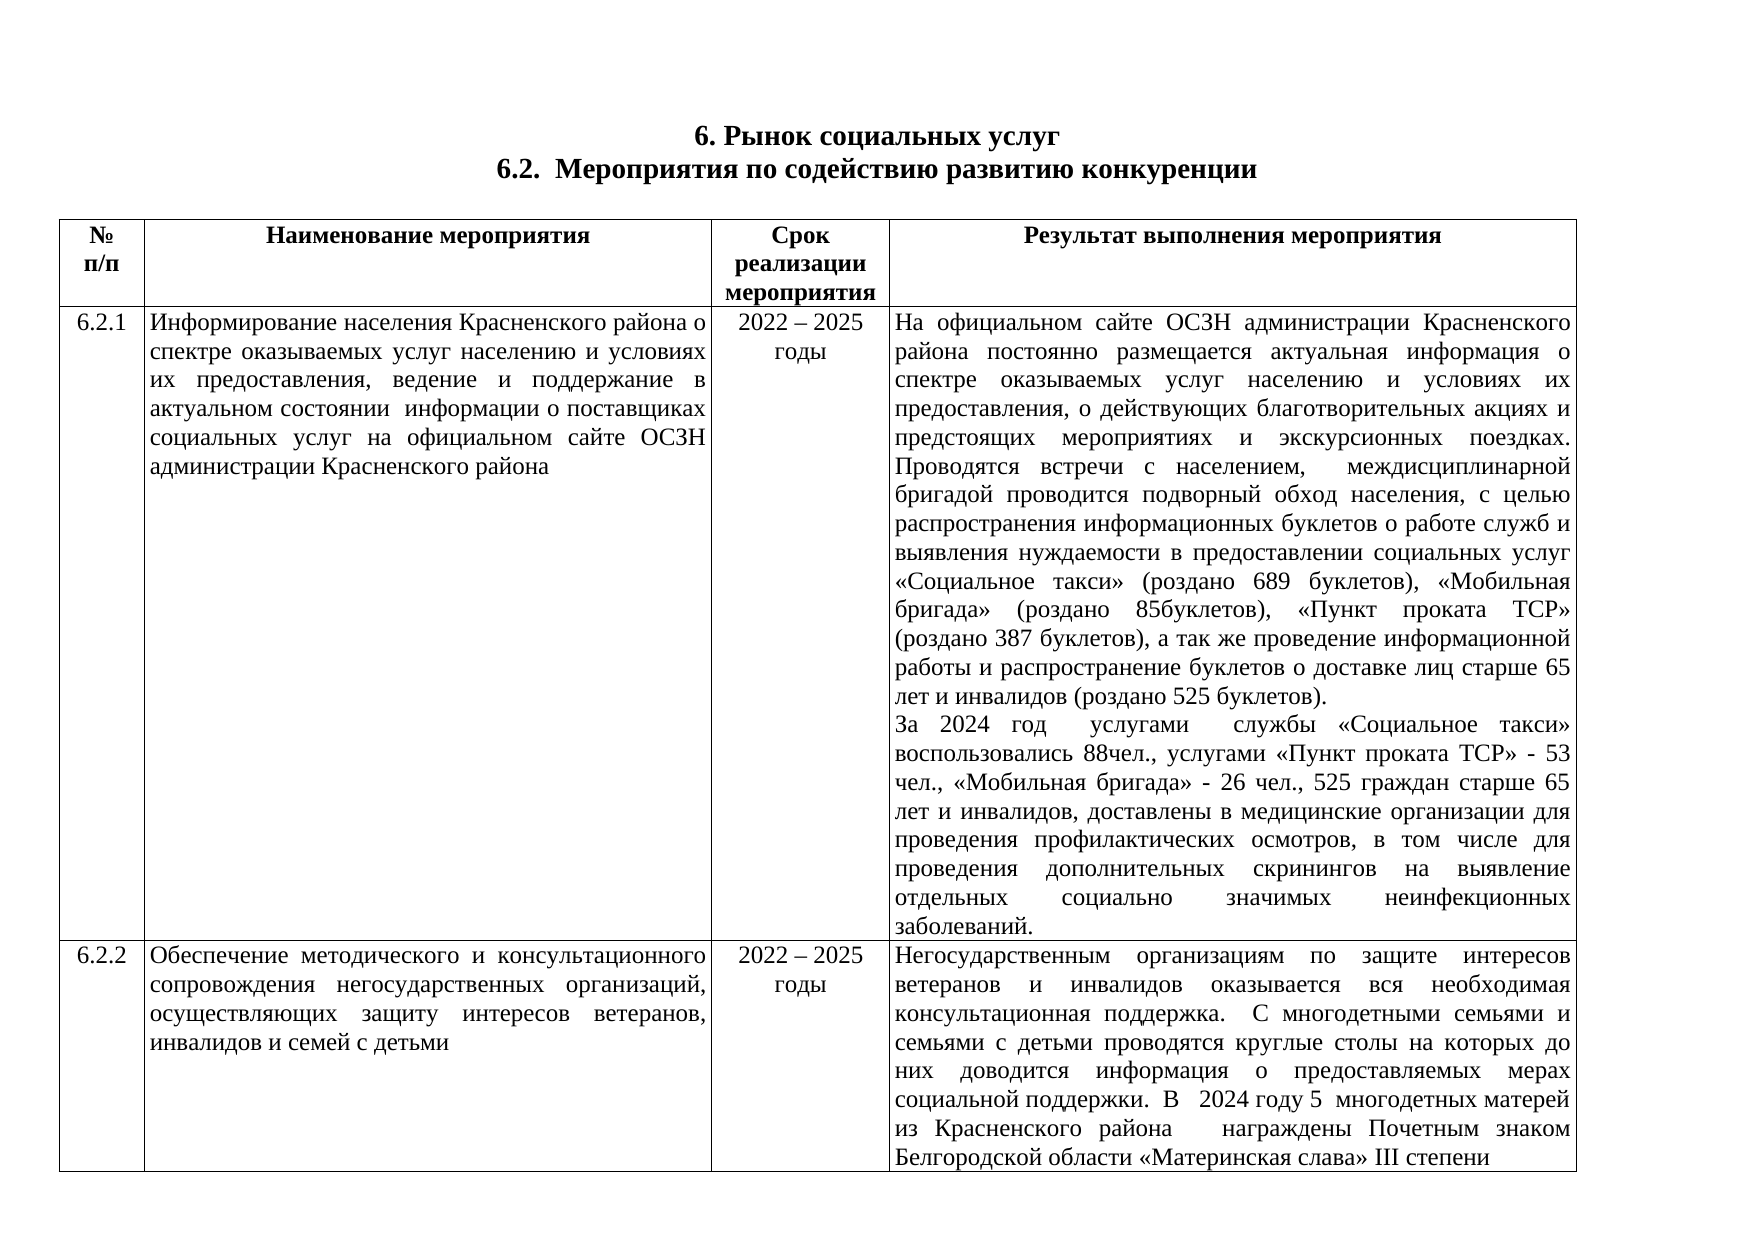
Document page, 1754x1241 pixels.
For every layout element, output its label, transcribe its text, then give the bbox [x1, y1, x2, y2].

table_cell 2022 – 2025 годы [712, 307, 889, 939]
table_header Результат выполнения мероприятия [890, 220, 1576, 306]
text 6. Рынок социальных услуг [59, 118, 1695, 152]
table_header № п/п [60, 220, 144, 306]
table_cell Информирование населения Красненского района о спектре оказываемых услуг населению и условиях их предоставления, ведение и поддержание в актуальном состоянии информации о поставщиках социальных услуг на официальном сайте ОСЗН администрации Красненского района [145, 307, 711, 939]
table_cell На официальном сайте ОСЗН администрации Красненского района постоянно размещается актуальная информация о спектре оказываемых услуг населению и условиях их предоставления, о действующих благотворительных акциях и предстоящих мероприятиях и экскурсионных поездках. Проводятся встречи с населением, междисциплинарной бригадой проводится подворный обход населения, с целью распространения информационных буклетов о работе служб и выявления нуждаемости в предоставлении социальных услуг «Социальное такси» (роздано 689 буклетов), «Мобильная бригада» (роздано 85буклетов), «Пункт проката ТСР» (роздано 387 буклетов), а так же проведение информационной работы и распространение буклетов о доставке лиц старше 65 лет и инвалидов (роздано 525 буклетов). За 2024 год услугами службы «Социальное такси» воспользовались 88чел., услугами «Пункт проката ТСР» - 53 чел., «Мобильная бригада» - 26 чел., 525 граждан старше 65 лет и инвалидов, доставлены в медицинские организации для проведения профилактических осмотров, в том числе для проведения дополнительных скринингов на выявление отдельных социально значимых неинфекционных заболеваний. [890, 307, 1576, 939]
table_header Срок реализации мероприятия [712, 220, 889, 306]
table_cell 6.2.1 [60, 307, 144, 939]
table_cell Негосударственным организациям по защите интересов ветеранов и инвалидов оказывается вся необходимая консультационная поддержка. С многодетными семьями и семьями с детьми проводятся круглые столы на которых до них доводится информация о предоставляемых мерах социальной поддержки. В 2024 году 5 многодетных матерей из Красненского района награждены Почетным знаком Белгородской области «Материнская слава» III степени [890, 941, 1576, 1171]
table_header Наименование мероприятия [145, 220, 711, 306]
text 6.2. Мероприятия по содействию развитию конкуренции [59, 152, 1695, 185]
table_cell 2022 – 2025 годы [712, 941, 889, 1171]
table_cell Обеспечение методического и консультационного сопровождения негосударственных организаций, осуществляющих защиту интересов ветеранов, инвалидов и семей с детьми [145, 941, 711, 1171]
table_cell 6.2.2 [60, 941, 144, 1171]
